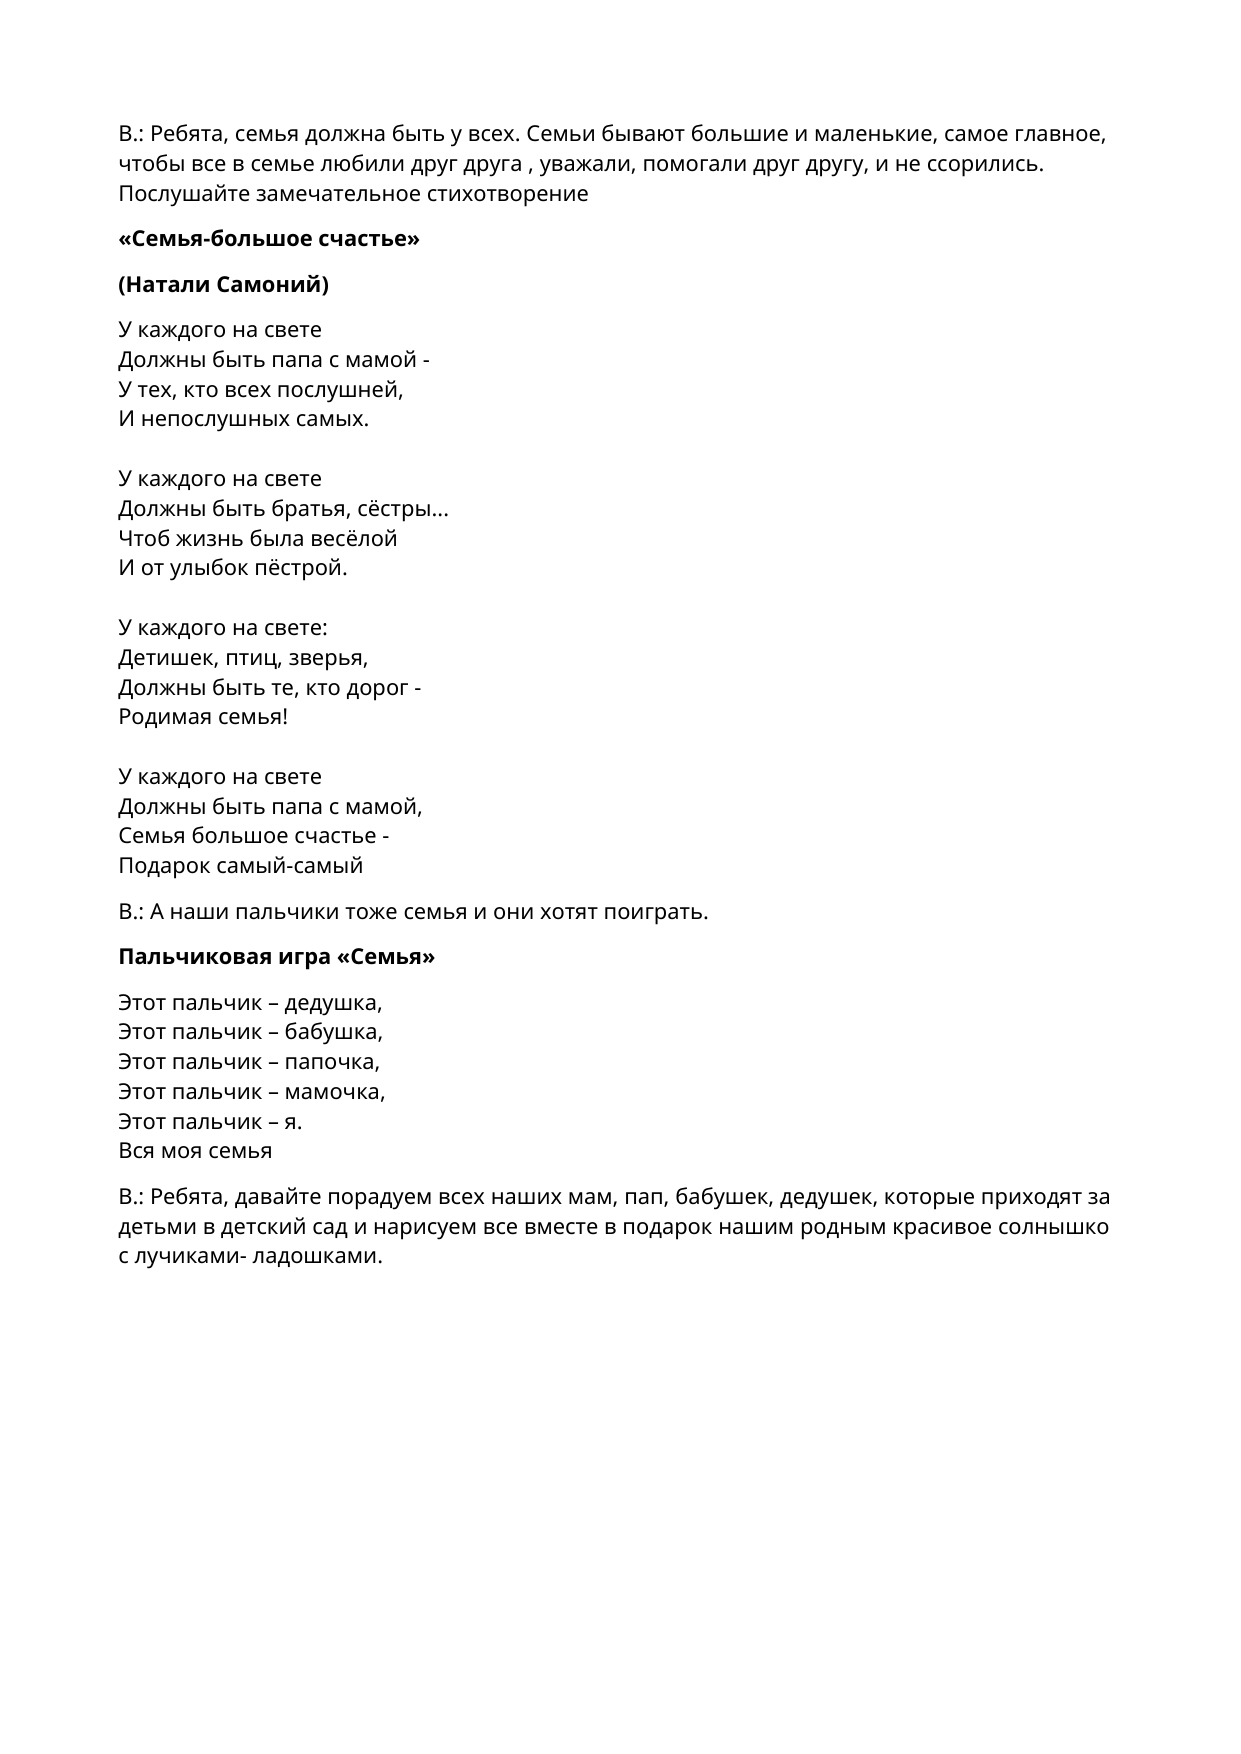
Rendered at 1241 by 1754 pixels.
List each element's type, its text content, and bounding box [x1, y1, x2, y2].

text (Натали Самоний) [118, 268, 1122, 298]
text В.: Ребята, давайте порадуем всех наших мам, пап, бабушек, дедушек, которые приходят за детьми в детский сад и нарисуем все вместе в подарок нашим родным красивое солнышко с лучиками- ладошками. [118, 1181, 1122, 1270]
text В.: А наши пальчики тоже семья и они хотят поиграть. [118, 896, 1122, 925]
text В.: Ребята, семья должна быть у всех. Семьи бывают большие и маленькие, самое главное, чтобы все в семье любили друг друга , уважали, помогали друг другу, и не ссорились. Послушайте замечательное стихотворение [118, 118, 1122, 207]
text «Семья-большое счастье» [118, 223, 1122, 253]
text Этот пальчик – дедушка, Этот пальчик – бабушка, Этот пальчик – папочка, Этот пальчик – мамочка, Этот пальчик – я. Вся моя семья [118, 986, 1122, 1165]
text У каждого на свете Должны быть папа с мамой - У тех, кто всех послушней, И непослушных самых. У каждого на свете Должны быть братья, сёстры... Чтоб жизнь была весёлой И от улыбок пёстрой. У каждого на свете: Детишек, птиц, зверья, Должны быть те, кто дорог - Родимая семья! У каждого на свете Должны быть папа с мамой, Семья большое счастье - Подарок самый-самый [118, 314, 1122, 880]
text Пальчиковая игра «Семья» [118, 941, 1122, 971]
